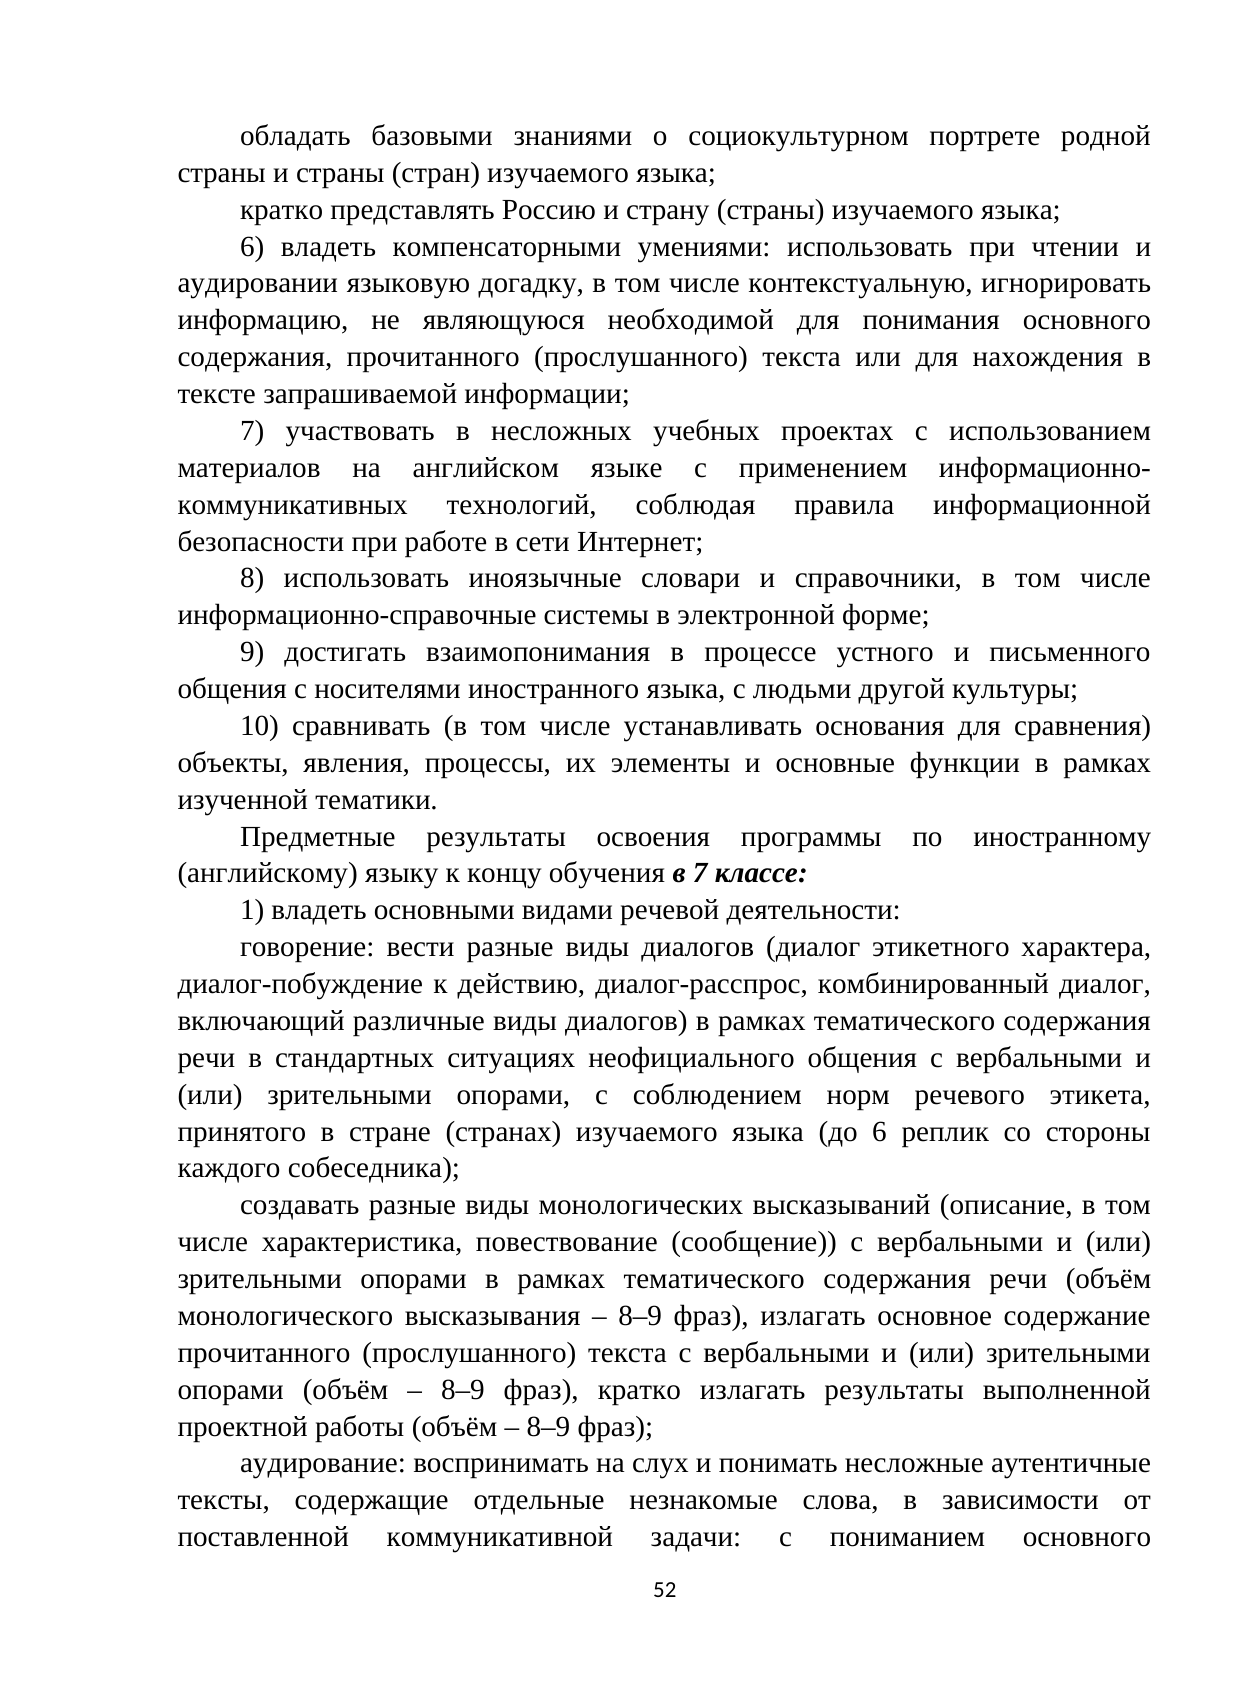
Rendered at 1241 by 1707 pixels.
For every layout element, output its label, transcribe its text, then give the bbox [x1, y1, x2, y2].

text 10) сравнивать (в том числе устанавливать основания для сравнения) объекты, явления, процессы, их элементы и основные функции в рамках изученной тематики. [177, 708, 1152, 815]
text говорение: вести разные виды диалогов (диалог этикетного характера, диалог-побуждение к действию, диалог-расспрос, комбинированный диалог, включающий различные виды диалогов) в рамках тематического содержания речи в стандартных ситуациях неофициального общения с вербальными и (или) зрительными опорами, с соблюдением норм речевого этикета, принятого в стране (странах) изучаемого языка (до 6 реплик со стороны каждого собеседника); [177, 929, 1152, 1184]
text создавать разные виды монологических высказываний (описание, в том числе характеристика, повествование (сообщение)) с вербальными и (или) зрительными опорами в рамках тематического содержания речи (объём монологического высказывания – 8–9 фраз), излагать основное содержание прочитанного (прослушанного) текста с вербальными и (или) зрительными опорами (объём – 8–9 фраз), кратко излагать результаты выполненной проектной работы (объём – 8–9 фраз); [177, 1187, 1152, 1442]
text 8) использовать иноязычные словари и справочники, в том числе информационно-справочные системы в электронной форме; [177, 561, 1152, 631]
text 9) достигать взаимопонимания в процессе устного и письменного общения с носителями иностранного языка, с людьми другой культуры; [177, 634, 1152, 705]
text 7) участвовать в несложных учебных проектах с использованием материалов на английском языке с применением информационно-коммуникативных технологий, соблюдая правила информационной безопасности при работе в сети Интернет; [177, 413, 1152, 557]
text обладать базовыми знаниями о социокультурном портрете родной страны и страны (стран) изучаемого языка; [177, 118, 1152, 188]
text 1) владеть основными видами речевой деятельности: [177, 892, 1152, 926]
text 6) владеть компенсаторными умениями: использовать при чтении и аудировании языковую догадку, в том числе контекстуальную, игнорировать информацию, не являющуюся необходимой для понимания основного содержания, прочитанного (прослушанного) текста или для нахождения в тексте запрашиваемой информации; [177, 229, 1152, 410]
text Предметные результаты освоения программы по иностранному (английскому) языку к концу обучения в 7 классе: [177, 819, 1152, 889]
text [177, 1446, 1152, 1553]
text кратко представлять Россию и страну (страны) изучаемого языка; [177, 192, 1152, 225]
